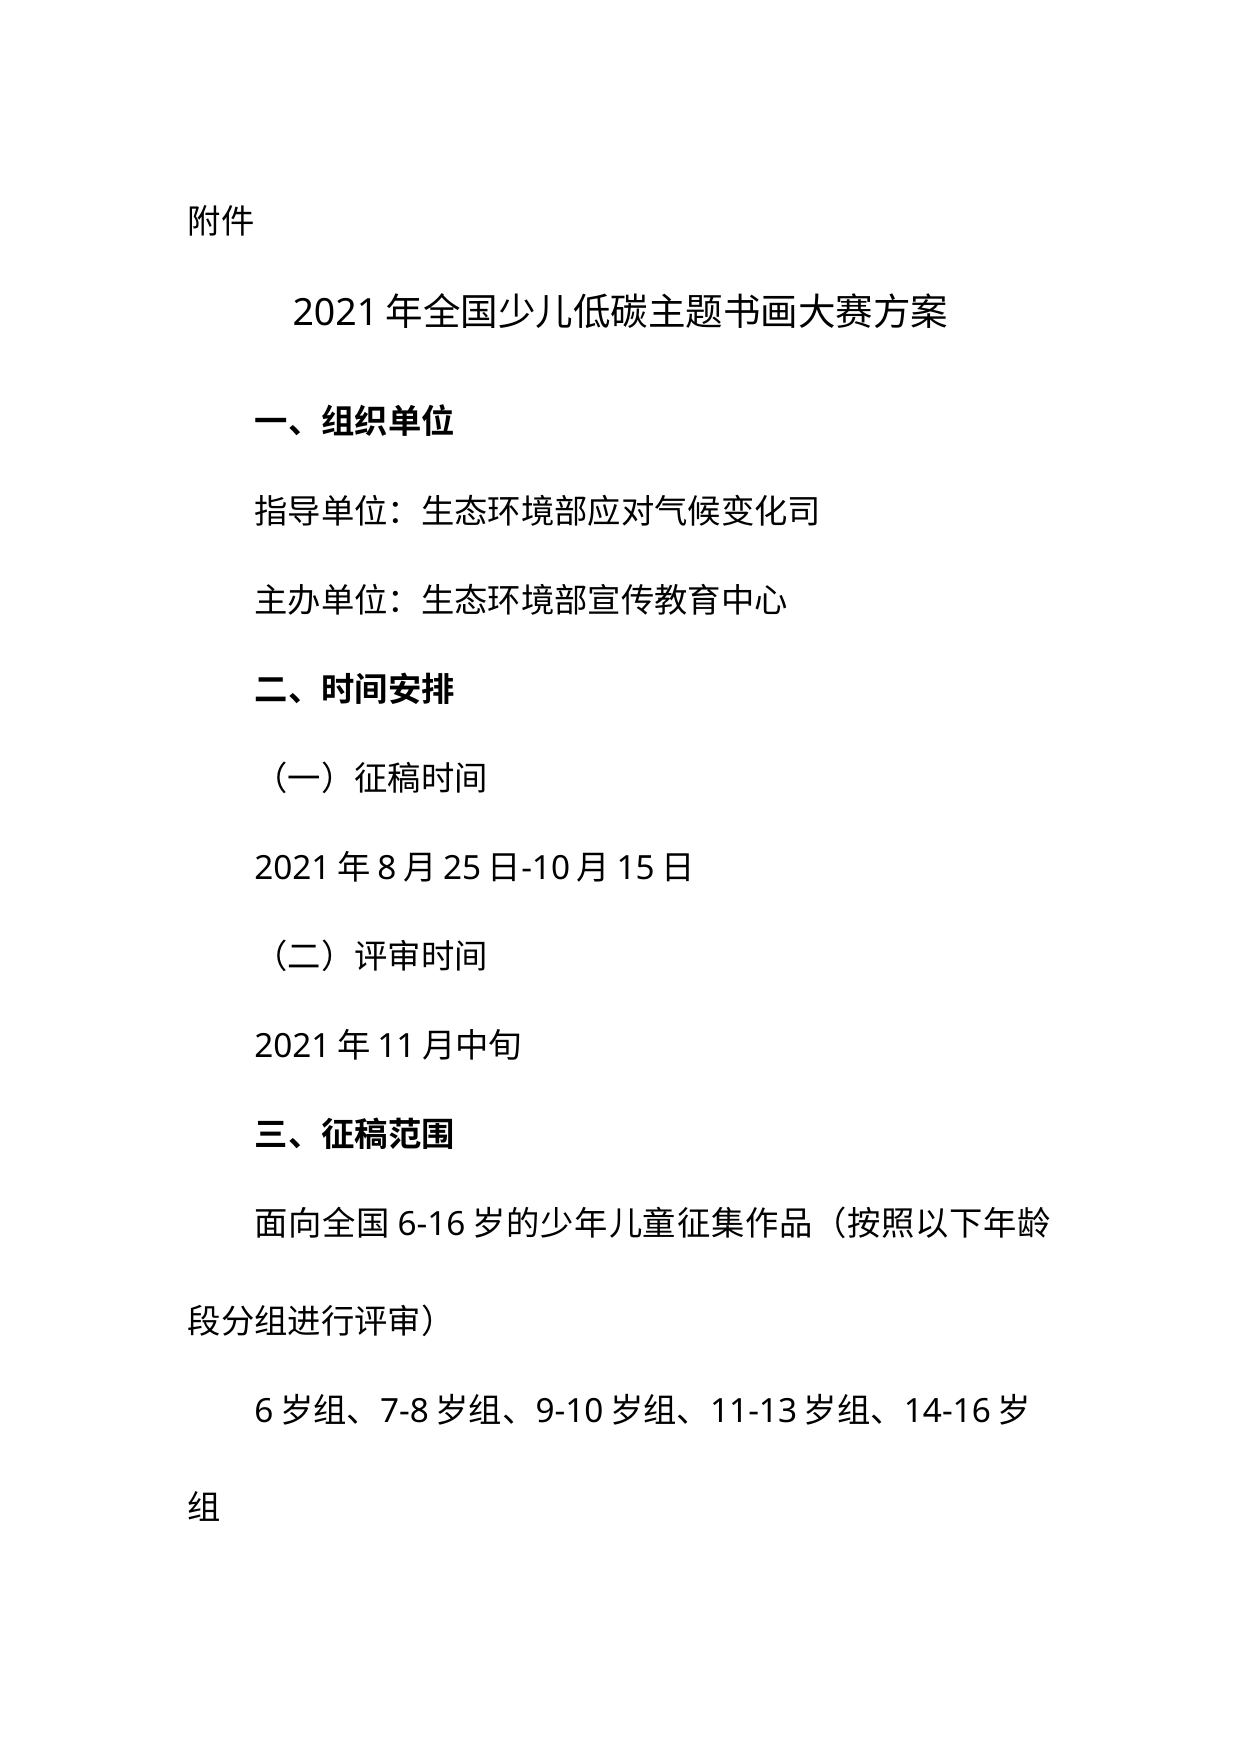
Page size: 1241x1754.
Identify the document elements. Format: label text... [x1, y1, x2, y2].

text 三、征稿范围 [187, 1100, 1053, 1165]
text （二）评审时间 [187, 921, 1053, 986]
title 附件 [187, 187, 1053, 252]
title 2021年全国少儿低碳主题书画大赛方案 [187, 277, 1053, 342]
text 二、时间安排 [187, 654, 1053, 719]
text 一、组织单位 [187, 387, 1053, 452]
text 2021年11月中旬 [187, 1011, 1053, 1076]
text 2021年8月25日-10月15日 [187, 832, 1053, 897]
text 主办单位：生态环境部宣传教育中心 [187, 565, 1053, 630]
text （一）征稿时间 [187, 743, 1053, 808]
text 面向全国6-16岁的少年儿童征集作品（按照以下年龄段分组进行评审） [187, 1189, 1053, 1351]
text 指导单位：生态环境部应对气候变化司 [187, 476, 1053, 541]
text 6岁组、7-8岁组、9-10岁组、11-13岁组、14-16岁组 [187, 1375, 1053, 1538]
